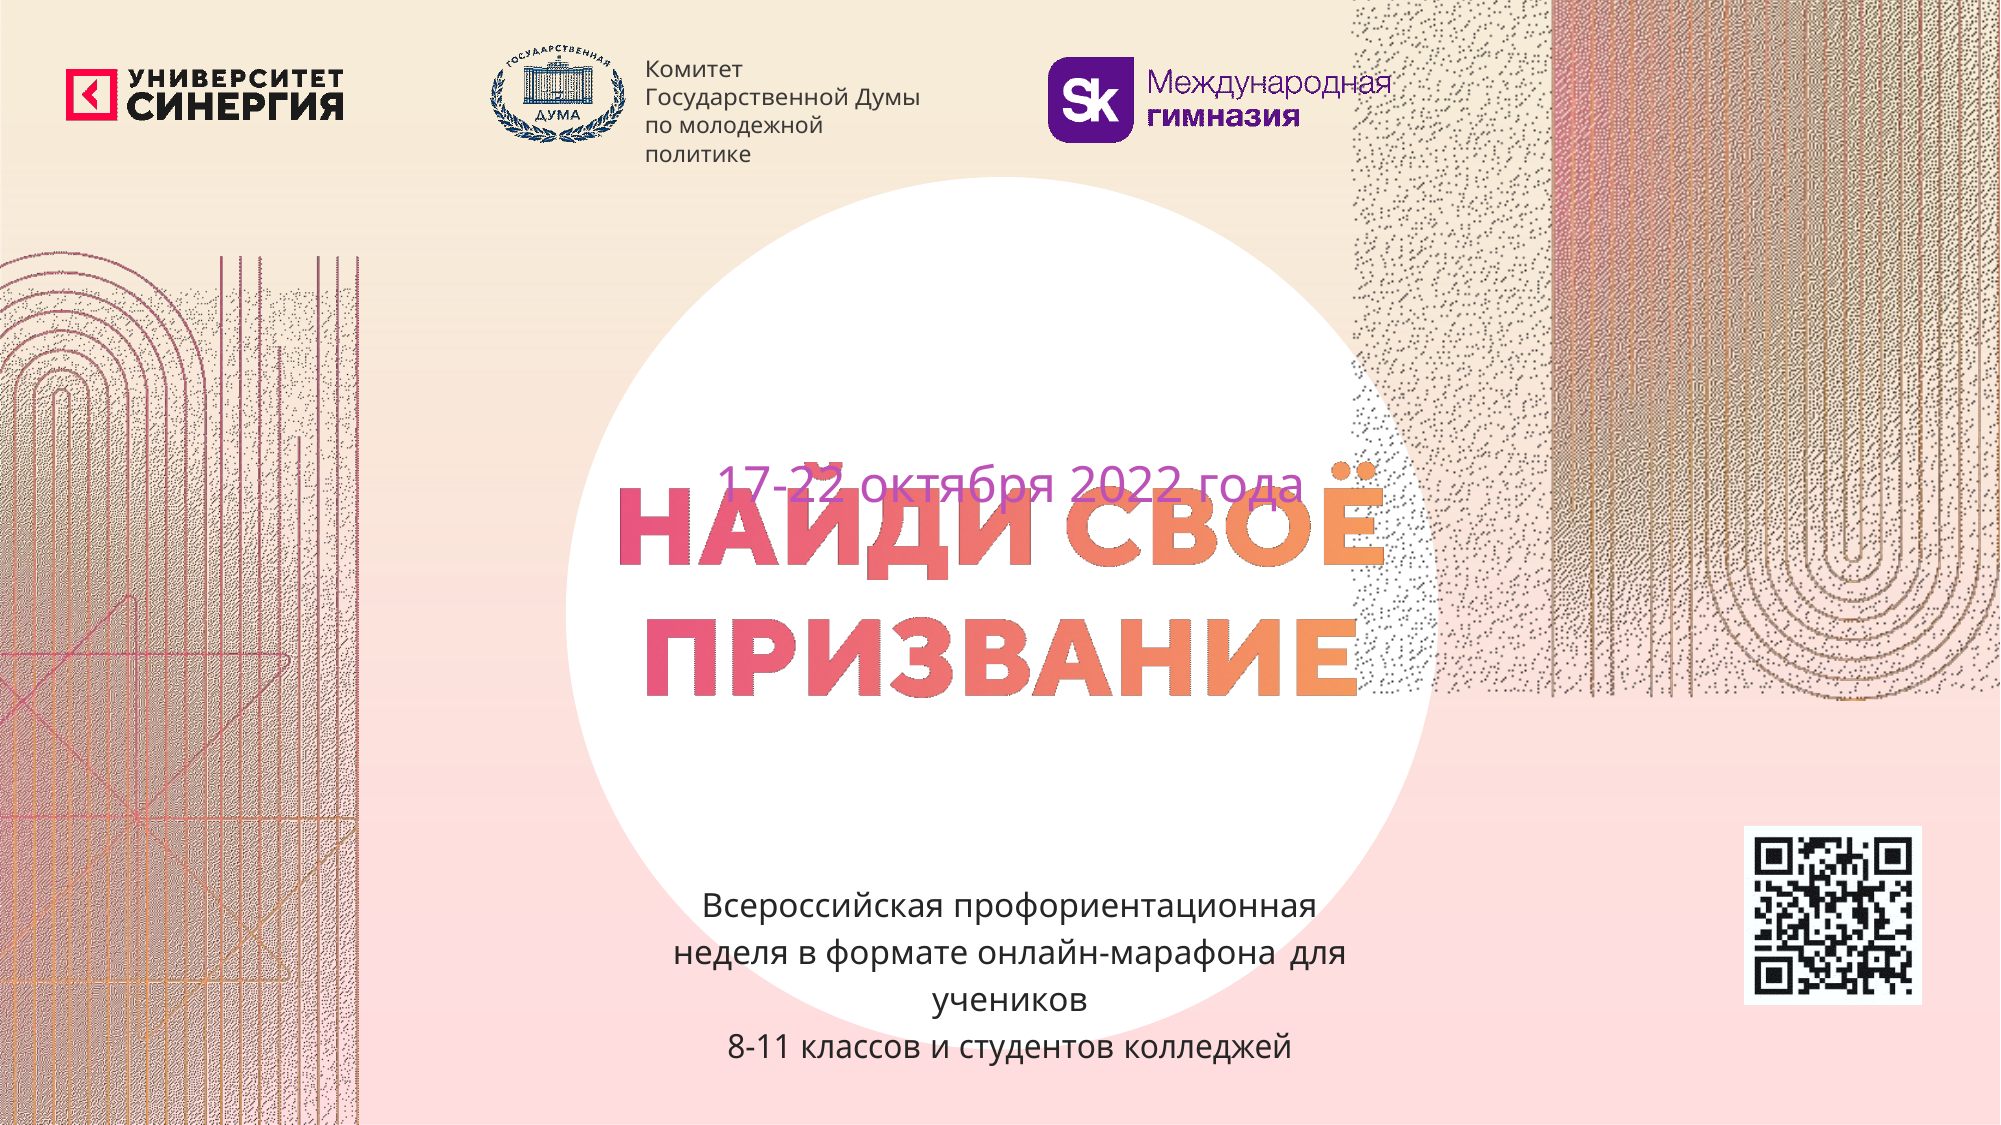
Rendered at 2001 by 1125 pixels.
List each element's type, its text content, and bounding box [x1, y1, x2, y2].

picture [0, 0, 2000, 1125]
text 8-11 классов и студентов колледжей [661, 1023, 1358, 1068]
text Всероссийская профориентационная неделя в формате онлайн-марафона для учеников [661, 882, 1358, 1021]
text 17-22 октября 2022 года [661, 449, 1359, 517]
text Комитет Государственной Думы по молодежной политике [644, 54, 924, 169]
